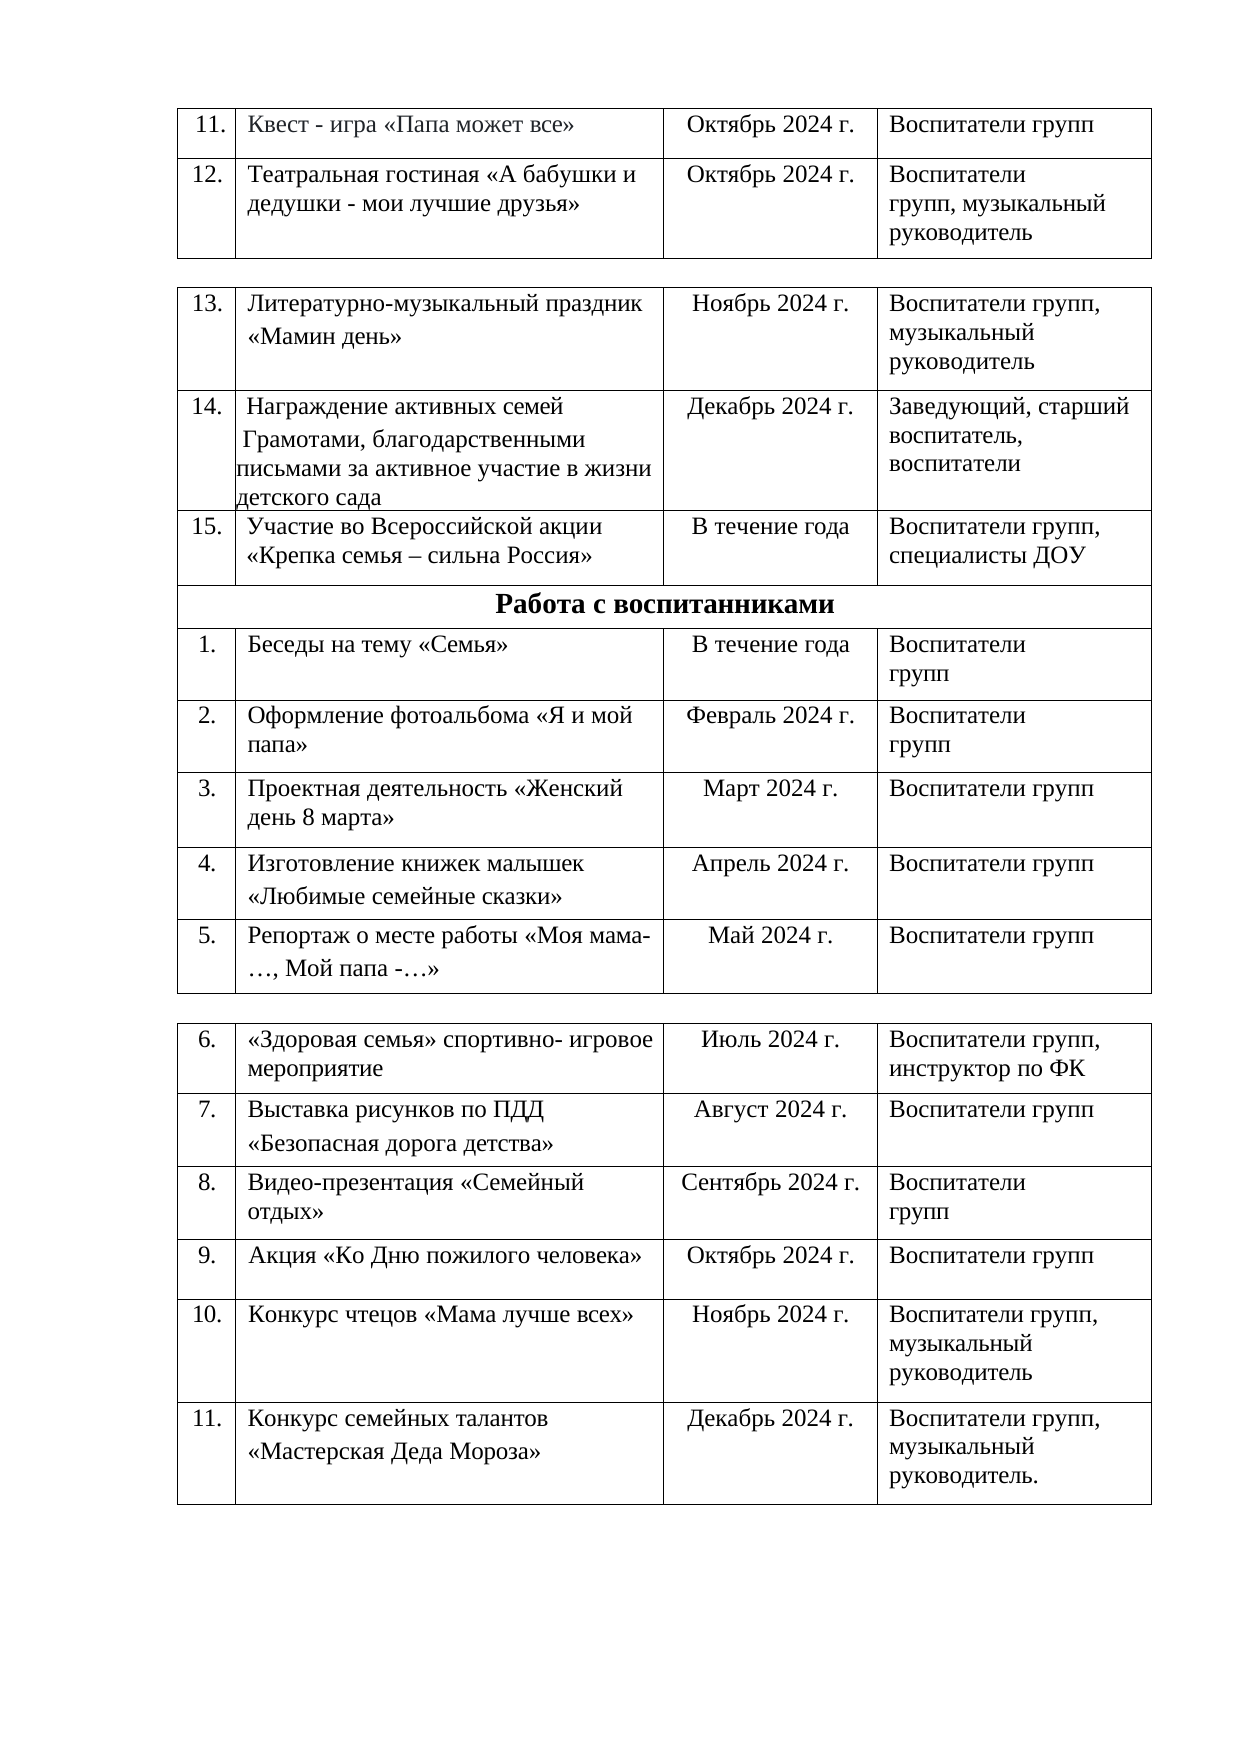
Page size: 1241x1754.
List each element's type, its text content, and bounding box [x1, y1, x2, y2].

table_cell 11. [178, 1403, 235, 1504]
table_cell Февраль 2024 г. [664, 701, 877, 772]
table_cell Август 2024 г. [664, 1094, 877, 1166]
table_cell Октябрь 2024 г. [664, 1240, 877, 1298]
table_cell Воспитатели групп, музыкальный руководитель. [878, 1403, 1151, 1504]
table_cell 4. [178, 848, 235, 919]
table_cell 15. [178, 511, 235, 585]
table_cell Ноябрь 2024 г. [664, 1300, 877, 1402]
table_cell Театральная гостиная «А бабушки и дедушки - мои лучшие друзья» [236, 159, 663, 257]
table_cell Воспитатели групп [878, 920, 1151, 993]
table_cell Акция «Ко Дню пожилого человека» [236, 1240, 663, 1298]
table_cell Воспитатели групп [878, 773, 1151, 847]
table_cell Воспитатели групп, музыкальный руководитель [878, 1300, 1151, 1402]
table_cell Воспитатели групп [878, 848, 1151, 919]
table_cell Апрель 2024 г. [664, 848, 877, 919]
table_cell 7. [178, 1094, 235, 1166]
table_header Литературно-музыкальный праздник «Мамин день» [236, 288, 663, 390]
table_cell 8. [178, 1167, 235, 1239]
table_cell Воспитатели групп [878, 1240, 1151, 1298]
table_header Квест - игра «Папа может все» [236, 109, 663, 158]
table_header Октябрь 2024 г. [664, 109, 877, 158]
table_cell 9. [178, 1240, 235, 1298]
table_cell Конкурс чтецов «Мама лучше всех» [236, 1300, 663, 1402]
table_cell Декабрь 2024 г. [664, 1403, 877, 1504]
table_header 6. [178, 1024, 235, 1093]
table_cell Проектная деятельность «Женский день 8 марта» [236, 773, 663, 847]
table_cell 3. [178, 773, 235, 847]
table_cell 12. [178, 159, 235, 257]
table_cell Участие во Всероссийской акции «Крепка семья – сильна Россия» [236, 511, 663, 585]
table_header Воспитатели групп, музыкальный руководитель [878, 288, 1151, 390]
table_cell Заведующий, старший воспитатель, воспитатели [878, 391, 1151, 510]
table_cell 14. [178, 391, 235, 510]
table_cell В течение года [664, 511, 877, 585]
table_cell Март 2024 г. [664, 773, 877, 847]
table_cell Декабрь 2024 г. [664, 391, 877, 510]
table_cell Май 2024 г. [664, 920, 877, 993]
table_cell Работа с воспитанниками [178, 586, 1151, 628]
table_cell Видео-презентация «Семейный отдых» [236, 1167, 663, 1239]
table_cell Конкурс семейных талантов «Мастерская Деда Мороза» [236, 1403, 663, 1504]
table_cell Воспитатели групп [878, 1094, 1151, 1166]
table_cell Беседы на тему «Семья» [236, 629, 663, 699]
table_cell Сентябрь 2024 г. [664, 1167, 877, 1239]
table_cell 10. [178, 1300, 235, 1402]
table_cell Воспитатели групп, музыкальный руководитель [878, 159, 1151, 257]
table_cell Октябрь 2024 г. [664, 159, 877, 257]
table_cell Воспитатели групп [878, 629, 1151, 699]
table_header Воспитатели групп [878, 109, 1151, 158]
table_header 11. [178, 109, 235, 158]
table_cell 1. [178, 629, 235, 699]
table_header Июль 2024 г. [664, 1024, 877, 1093]
table_cell Воспитатели групп [878, 1167, 1151, 1239]
table_header Ноябрь 2024 г. [664, 288, 877, 390]
table_cell В течение года [664, 629, 877, 699]
table_cell Награждение активных семей Грамотами, благодарственными письмами за активное участие в жизни детского сада [236, 391, 663, 510]
table_cell Воспитатели групп [878, 701, 1151, 772]
table_cell 5. [178, 920, 235, 993]
table_cell Выставка рисунков по ПДД «Безопасная дорога детства» [236, 1094, 663, 1166]
table_cell Репортаж о месте работы «Моя мама- …, Мой папа -…» [236, 920, 663, 993]
table_header «Здоровая семья» спортивно- игровое мероприятие [236, 1024, 663, 1093]
table_header Воспитатели групп, инструктор по ФК [878, 1024, 1151, 1093]
table_cell Изготовление книжек малышек «Любимые семейные сказки» [236, 848, 663, 919]
table_cell 2. [178, 701, 235, 772]
table_cell Воспитатели групп, специалисты ДОУ [878, 511, 1151, 585]
table_cell Оформление фотоальбома «Я и мой папа» [236, 701, 663, 772]
table_header 13. [178, 288, 235, 390]
